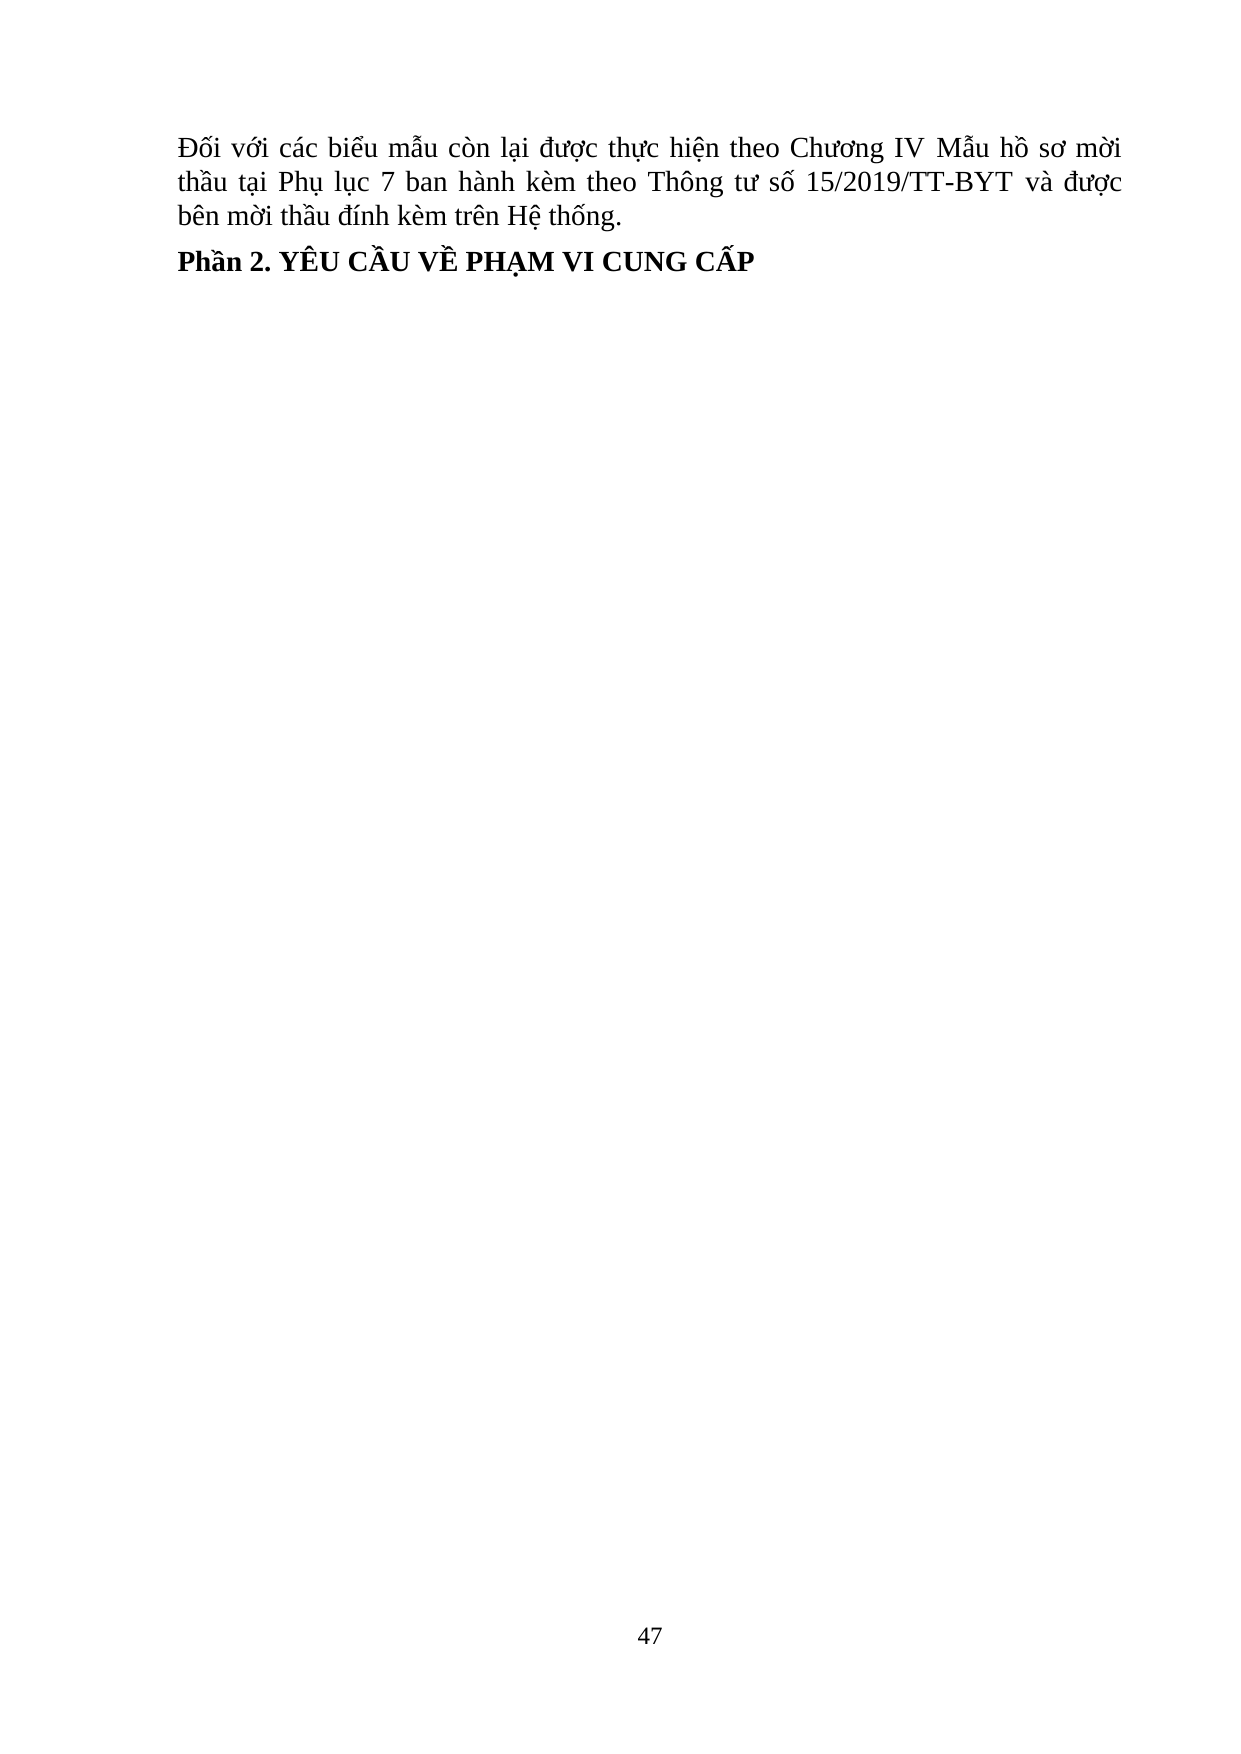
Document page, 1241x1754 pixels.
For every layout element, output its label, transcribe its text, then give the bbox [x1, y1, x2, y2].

text Phần 2. YÊU CẦU VỀ PHẠM VI CUNG CẤP [177, 244, 1122, 277]
list Đối với các biểu mẫu còn lại được thực hiện theo Chương IV Mẫu hồ sơ mời thầu tại Phụ lục 7 ban hành kèm theo Thông tư số 15/2019/TT-BYT và được bên mời thầu đính kèm trên Hệ thống. [177, 131, 1122, 231]
